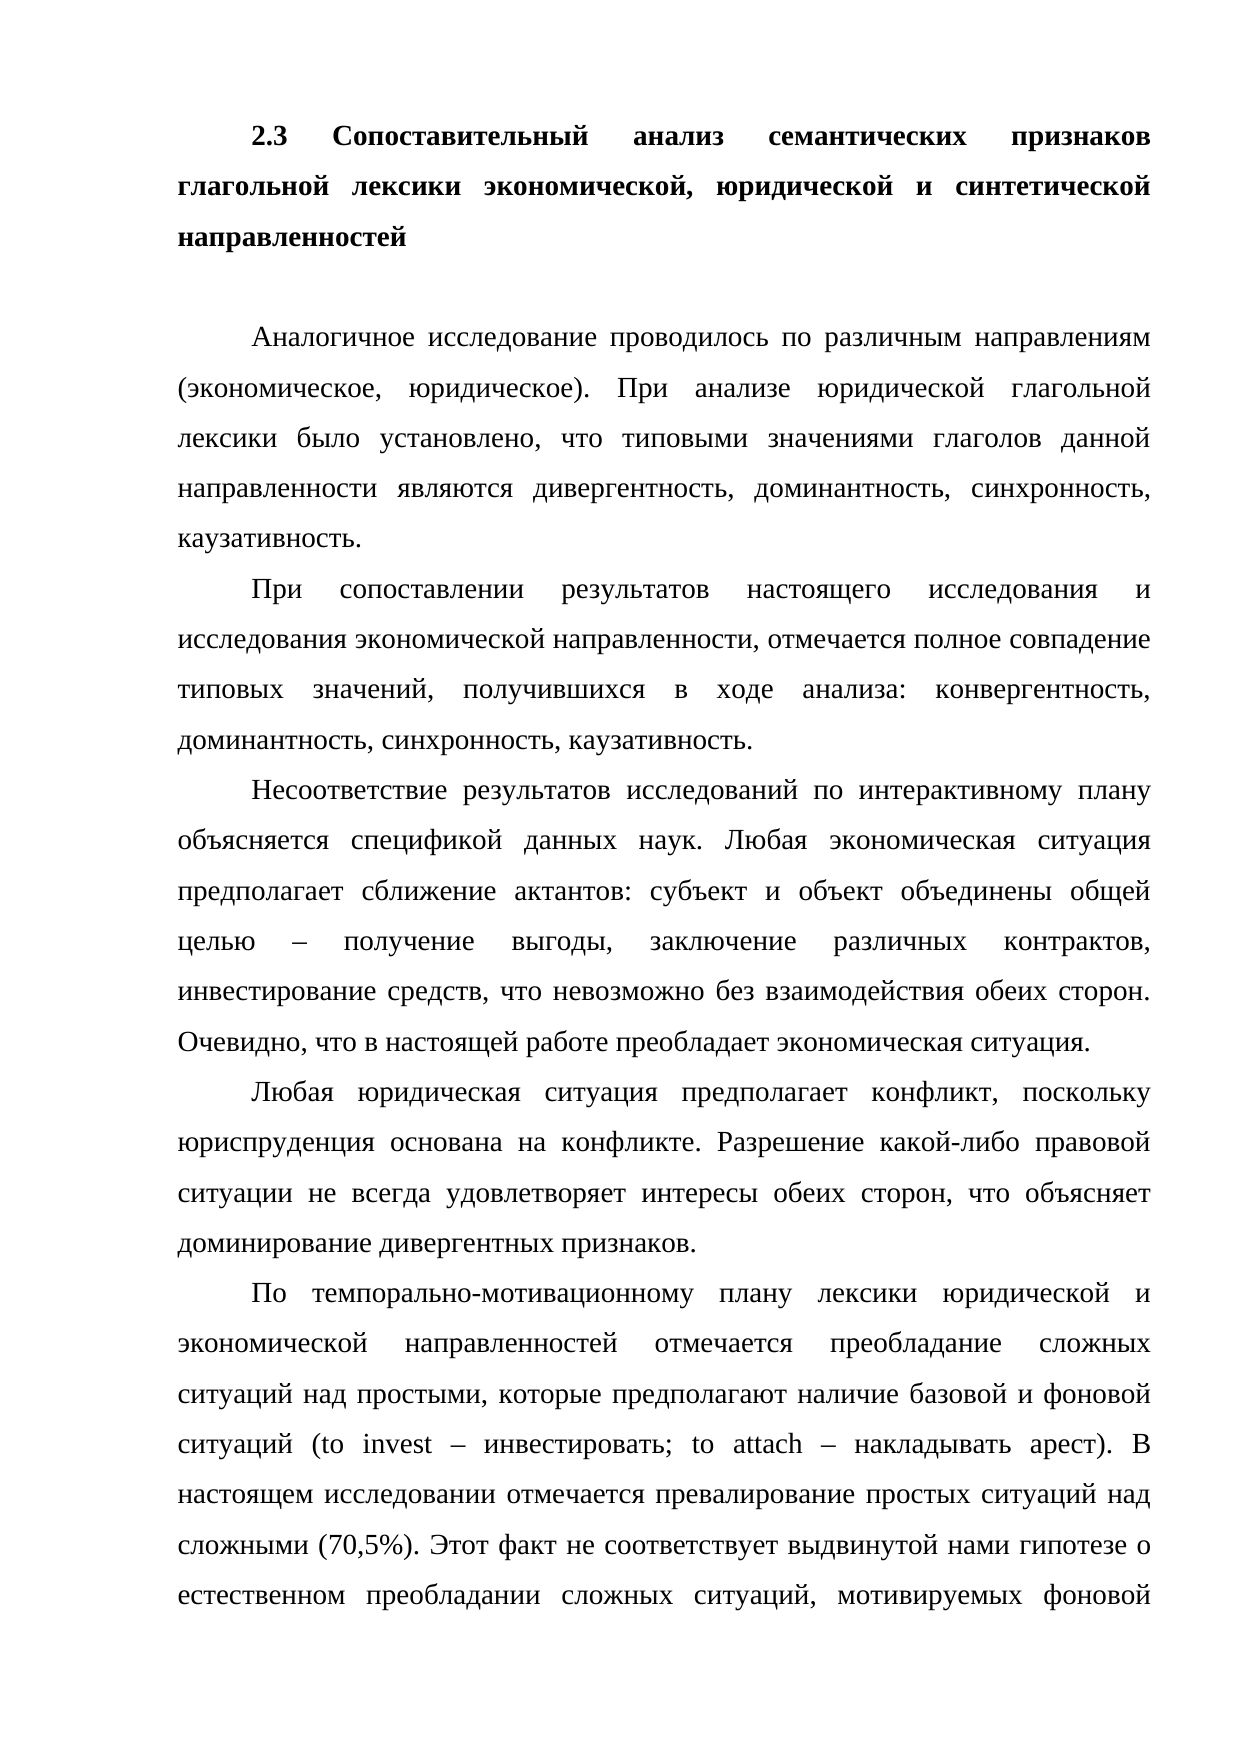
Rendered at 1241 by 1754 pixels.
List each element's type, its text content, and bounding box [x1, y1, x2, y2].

text Любая юридическая ситуация предполагает конфликт, поскольку юриспруденция основана на конфликте. Разрешение какой-либо правовой ситуации не всегда удовлетворяет интересы обеих сторон, что объясняет доминирование дивергентных признаков. [177, 1074, 1152, 1258]
text Аналогичное исследование проводилось по различным направлениям (экономическое, юридическое). При анализе юридической глагольной лексики было установлено, что типовыми значениями глаголов данной направленности являются дивергентность, доминантность, синхронность, каузативность. [177, 319, 1152, 554]
text При сопоставлении результатов настоящего исследования и исследования экономической направленности, отмечается полное совпадение типовых значений, получившихся в ходе анализа: конвергентность, доминантность, синхронность, каузативность. [177, 571, 1152, 755]
text 2.3 Сопоставительный анализ семантических признаков глагольной лексики экономической, юридической и синтетической направленностей [177, 118, 1152, 252]
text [177, 1275, 1152, 1611]
text Несоответствие результатов исследований по интерактивному плану объясняется спецификой данных наук. Любая экономическая ситуация предполагает сближение актантов: субъект и объект объединены общей целью – получение выгоды, заключение различных контрактов, инвестирование средств, что невозможно без взаимодействия обеих сторон. Очевидно, что в настоящей работе преобладает экономическая ситуация. [177, 772, 1152, 1057]
